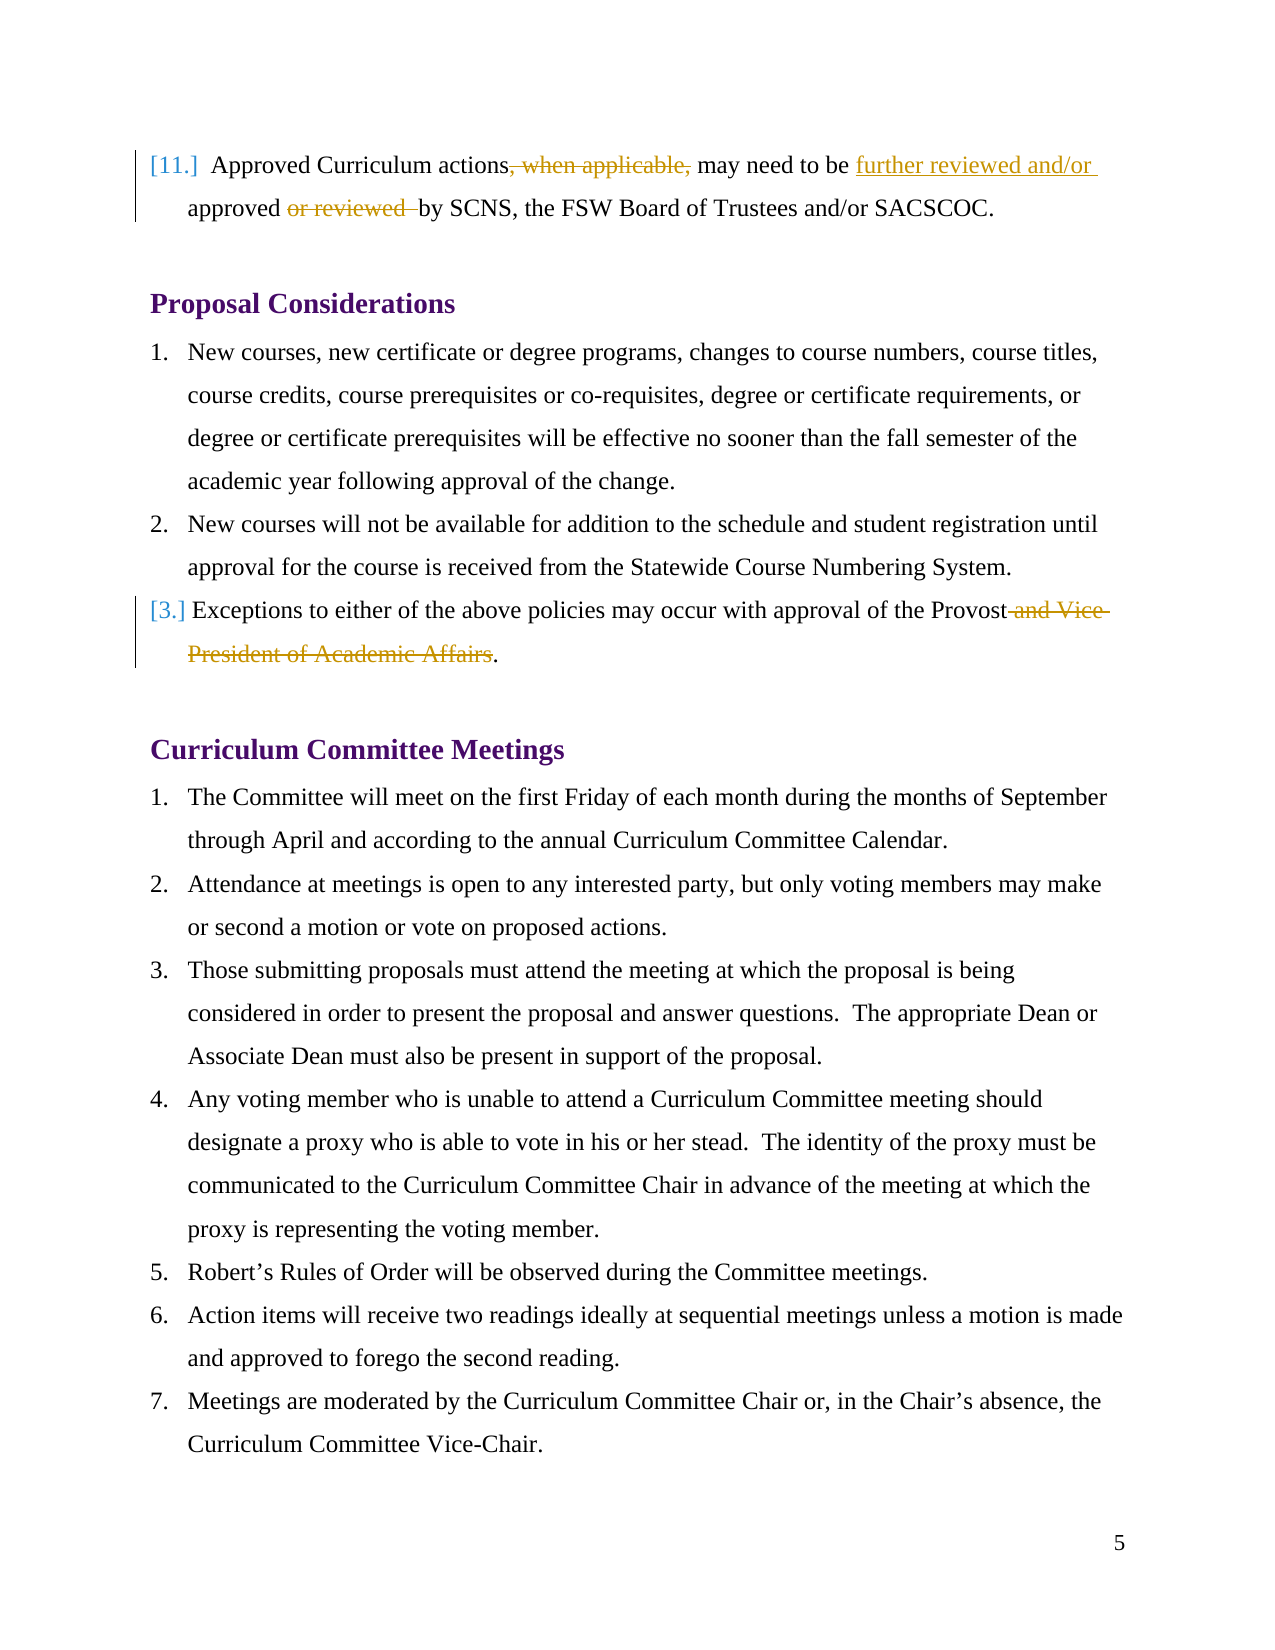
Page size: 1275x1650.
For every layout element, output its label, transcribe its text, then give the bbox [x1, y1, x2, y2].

list Robert’s Rules of Order will be observed during the Committee meetings. [150, 1257, 1125, 1286]
list Approved Curriculum actions may need to be approved by SCNS, the FSW Board of Trustees and/or SACSCOC. [150, 150, 1125, 222]
list New courses, new certificate or degree programs, changes to course numbers, course titles, course credits, course prerequisites or co-requisites, degree or certificate requirements, or degree or certificate prerequisites will be effective no sooner than the fall semester of the academic year following approval of the change. [150, 337, 1125, 495]
list Attendance at meetings is open to any interested party, but only voting members may make or second a motion or vote on proposed actions. [150, 869, 1125, 941]
list The Committee will meet on the first Friday of each month during the months of September through April and according to the annual Curriculum Committee Calendar. [150, 782, 1125, 854]
list Those submitting proposals must attend the meeting at which the proposal is being considered in order to present the proposal and answer questions. The appropriate Dean or Associate Dean must also be present in support of the proposal. [150, 955, 1125, 1070]
text Curriculum Committee Meetings [150, 732, 1125, 766]
text Proposal Considerations [150, 287, 1125, 320]
list Meetings are moderated by the Curriculum Committee Chair or, in the Chair’s absence, the Curriculum Committee Vice-Chair. [150, 1386, 1125, 1458]
list Any voting member who is unable to attend a Curriculum Committee meeting should designate a proxy who is able to vote in his or her stead. The identity of the proxy must be communicated to the Curriculum Committee Chair in advance of the meeting at which the proxy is representing the voting member. [150, 1084, 1125, 1242]
list Action items will receive two readings ideally at sequential meetings unless a motion is made and approved to forego the second reading. [150, 1300, 1125, 1372]
list New courses will not be available for addition to the schedule and student registration until approval for the course is received from the Statewide Course Numbering System. [150, 509, 1125, 581]
list Exceptions to either of the above policies may occur with approval of the Provost. [150, 596, 1125, 667]
